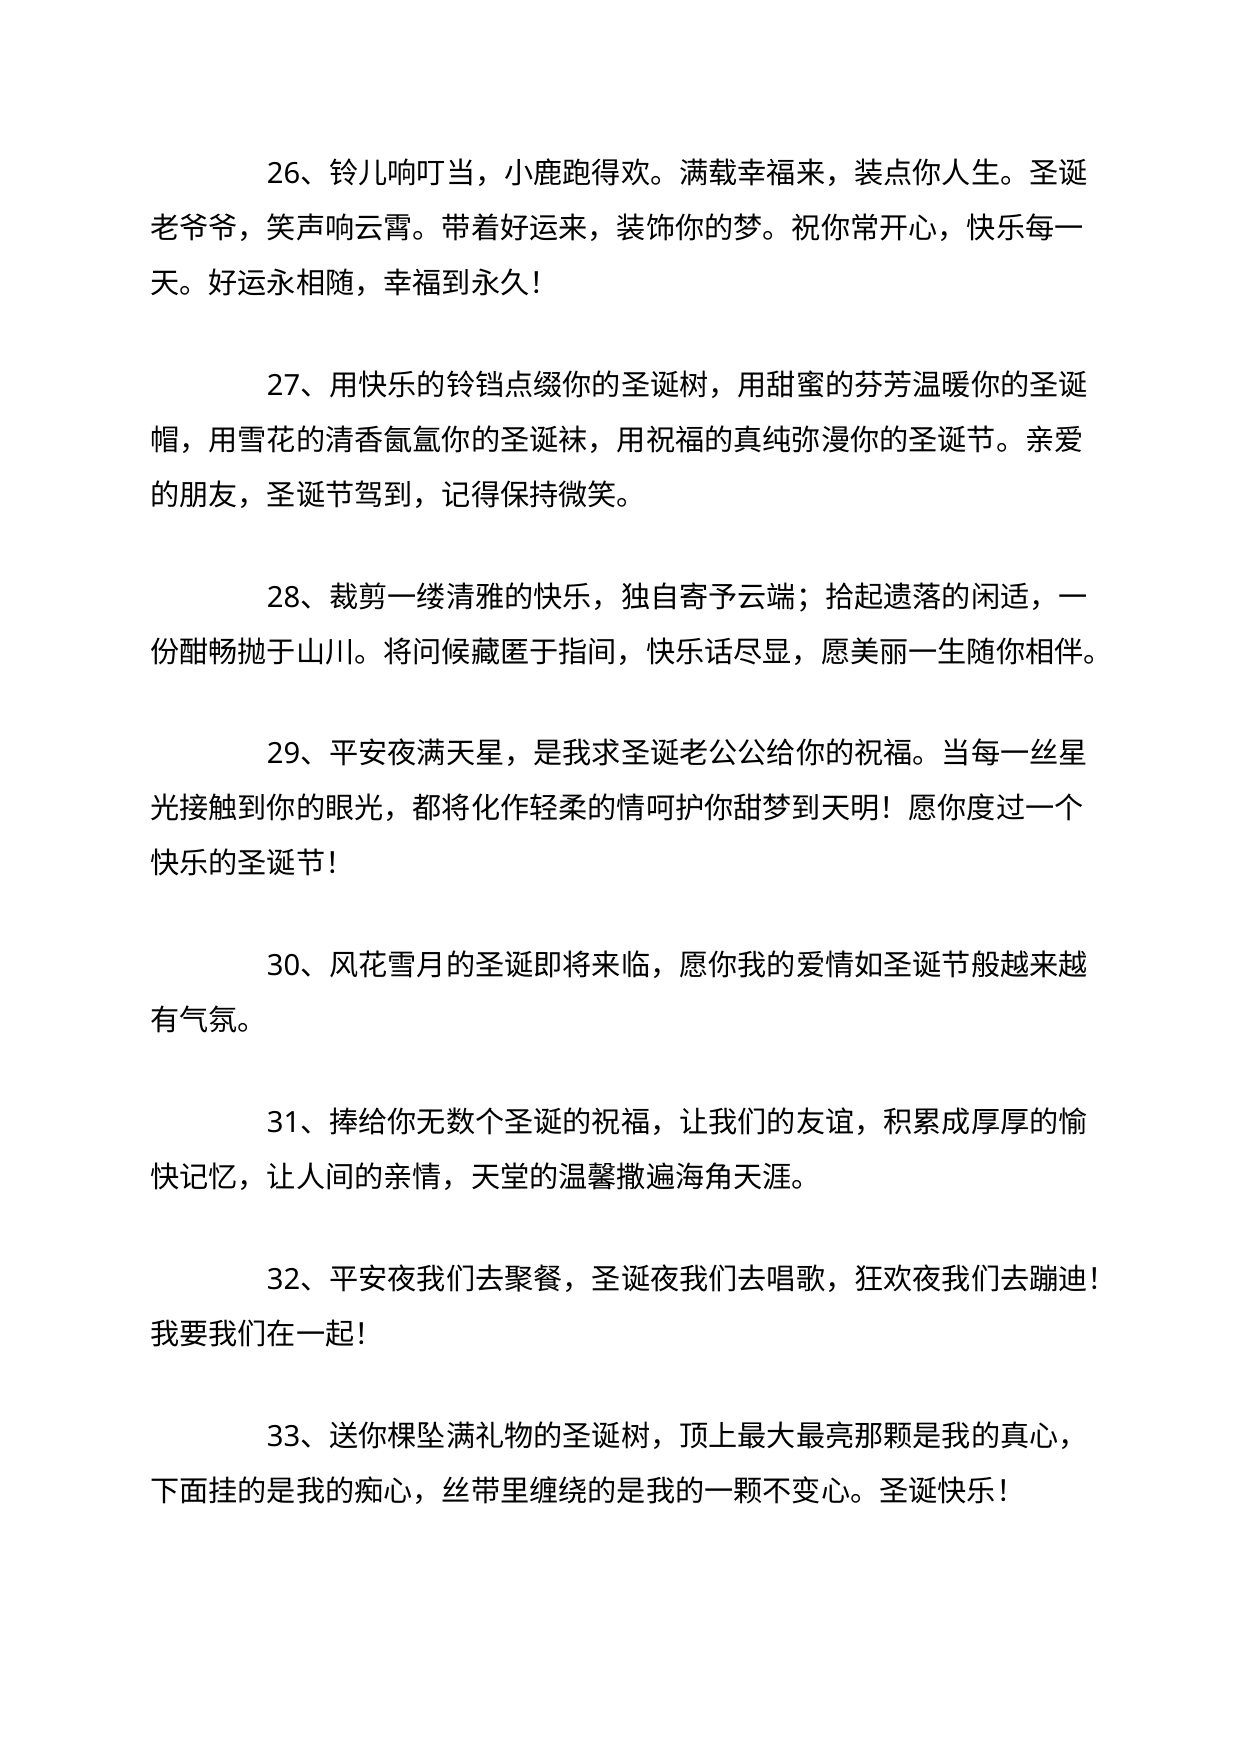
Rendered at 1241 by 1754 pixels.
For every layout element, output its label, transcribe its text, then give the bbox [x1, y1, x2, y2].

text 30、风花雪月的圣诞即将来临，愿你我的爱情如圣诞节般越来越有气氛。 [150, 942, 1090, 1039]
text 28、裁剪一缕清雅的快乐，独自寄予云端；拾起遗落的闲适，一份酣畅抛于山川。将问候藏匿于指间，快乐话尽显，愿美丽一生随你相伴。 [150, 573, 1090, 671]
text 26、铃儿响叮当，小鹿跑得欢。满载幸福来，装点你人生。圣诞老爷爷，笑声响云霄。带着好运来，装饰你的梦。祝你常开心，快乐每一天。好运永相随，幸福到永久！ [150, 150, 1090, 302]
text 31、捧给你无数个圣诞的祝福，让我们的友谊，积累成厚厚的愉快记忆，让人间的亲情，天堂的温馨撒遍海角天涯。 [150, 1098, 1090, 1196]
text 27、用快乐的铃铛点缀你的圣诞树，用甜蜜的芬芳温暖你的圣诞帽，用雪花的清香氤氲你的圣诞袜，用祝福的真纯弥漫你的圣诞节。亲爱的朋友，圣诞节驾到，记得保持微笑。 [150, 362, 1090, 514]
text 33、送你棵坠满礼物的圣诞树，顶上最大最亮那颗是我的真心，下面挂的是我的痴心，丝带里缠绕的是我的一颗不变心。圣诞快乐！ [150, 1412, 1090, 1509]
text 29、平安夜满天星，是我求圣诞老公公给你的祝福。当每一丝星光接触到你的眼光，都将化作轻柔的情呵护你甜梦到天明！愿你度过一个快乐的圣诞节！ [150, 730, 1090, 882]
text 32、平安夜我们去聚餐，圣诞夜我们去唱歌，狂欢夜我们去蹦迪！我要我们在一起！ [150, 1255, 1090, 1353]
